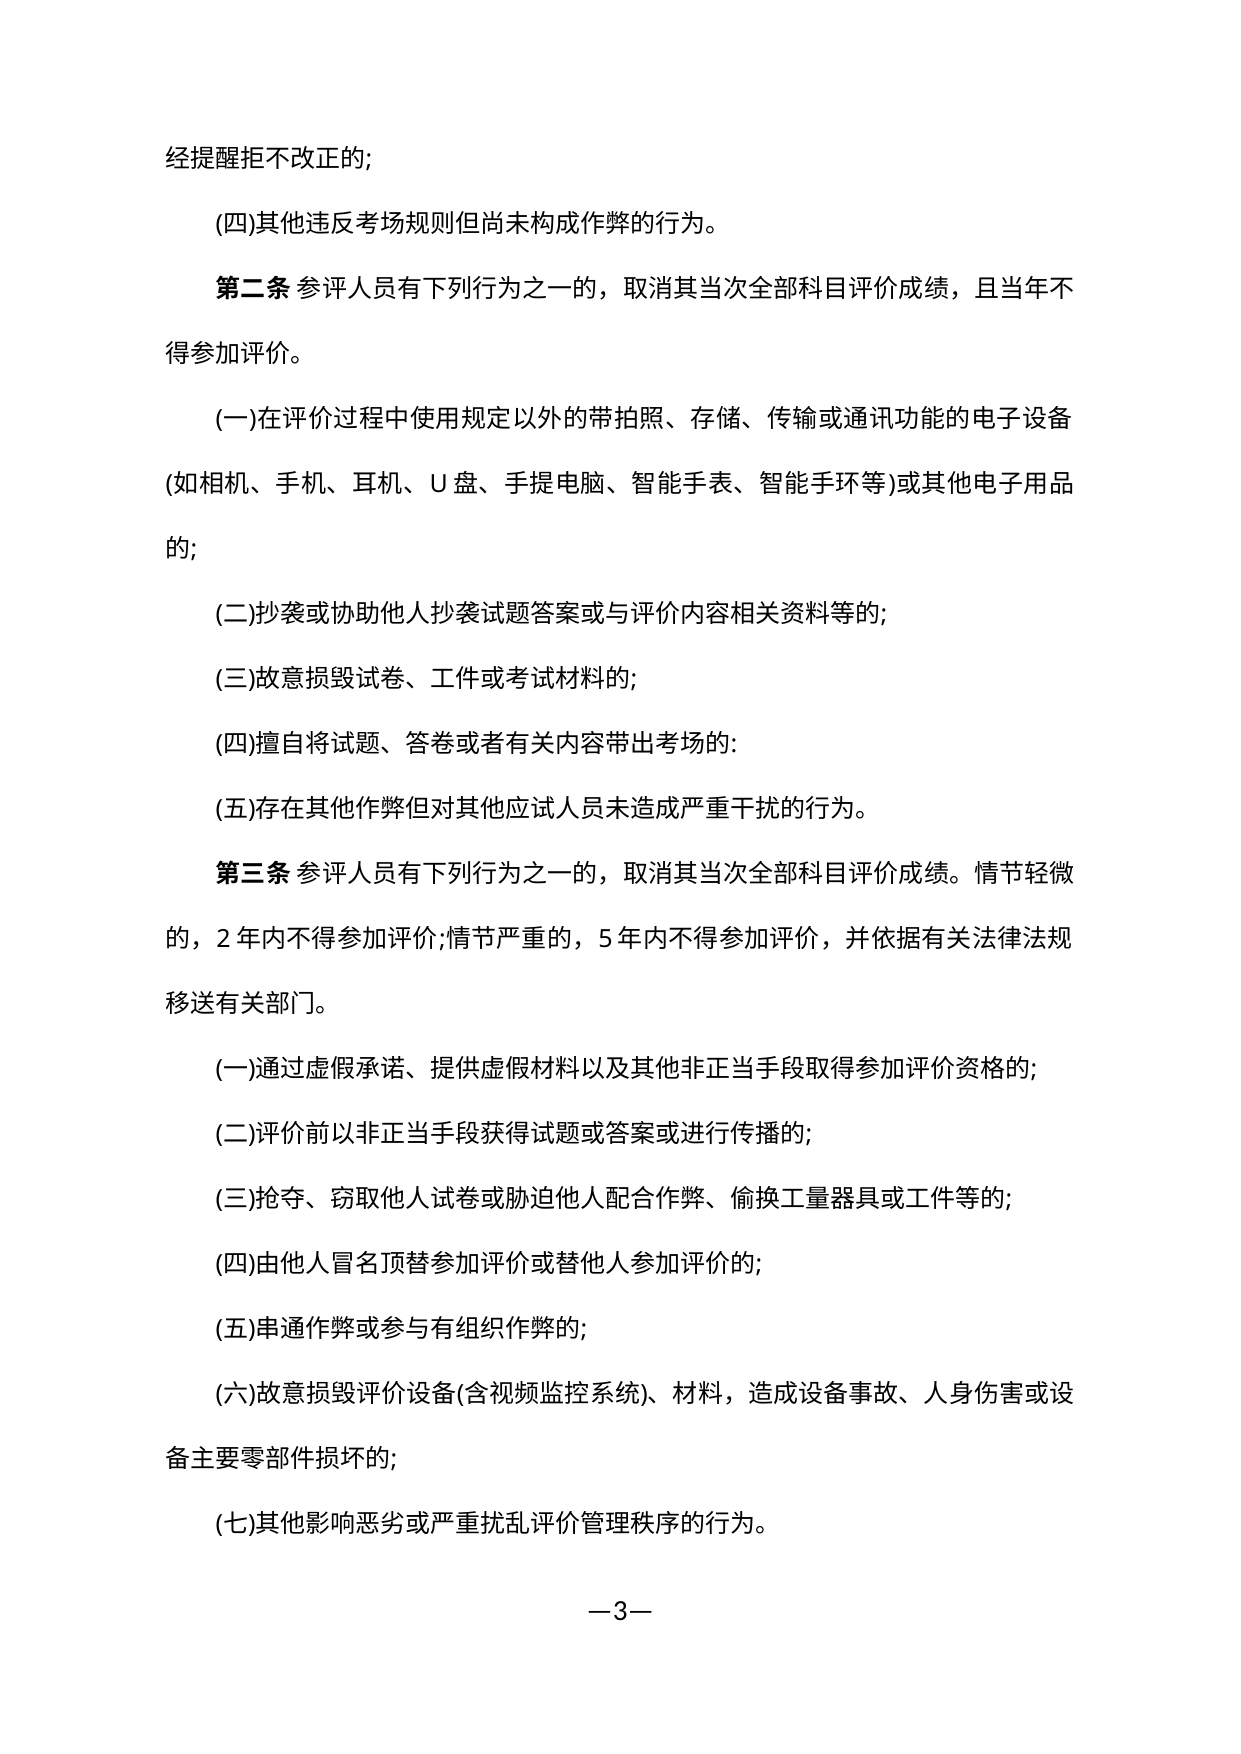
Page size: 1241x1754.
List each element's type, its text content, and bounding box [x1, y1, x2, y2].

text (四)由他人冒名顶替参加评价或替他人参加评价的; [165, 1229, 1075, 1294]
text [165, 124, 1075, 189]
text (五)串通作弊或参与有组织作弊的; [165, 1294, 1075, 1359]
text (一)在评价过程中使用规定以外的带拍照、存储、传输或通讯功能的电子设备(如相机、手机、耳机、U盘、手提电脑、智能手表、智能手环等)或其他电子用品的; [165, 384, 1075, 579]
text (六)故意损毁评价设备(含视频监控系统)、材料，造成设备事故、人身伤害或设备主要零部件损坏的; [165, 1359, 1075, 1489]
text (一)通过虚假承诺、提供虚假材料以及其他非正当手段取得参加评价资格的; [165, 1034, 1075, 1099]
text (二)抄袭或协助他人抄袭试题答案或与评价内容相关资料等的; [165, 579, 1075, 644]
text (三)抢夺、窃取他人试卷或胁迫他人配合作弊、偷换工量器具或工件等的; [165, 1164, 1075, 1229]
text (七)其他影响恶劣或严重扰乱评价管理秩序的行为。 [165, 1489, 1075, 1554]
text 第三条 参评人员有下列行为之一的，取消其当次全部科目评价成绩。情节轻微的，2年内不得参加评价;情节严重的，5年内不得参加评价，并依据有关法律法规移送有关部门。 [165, 839, 1075, 1034]
text (二)评价前以非正当手段获得试题或答案或进行传播的; [165, 1099, 1075, 1164]
text (四)擅自将试题、答卷或者有关内容带出考场的: [165, 709, 1075, 774]
text (四)其他违反考场规则但尚未构成作弊的行为。 [165, 189, 1075, 254]
text (三)故意损毁试卷、工件或考试材料的; [165, 644, 1075, 709]
text 第二条 参评人员有下列行为之一的，取消其当次全部科目评价成绩，且当年不得参加评价。 [165, 254, 1075, 384]
text (五)存在其他作弊但对其他应试人员未造成严重干扰的行为。 [165, 774, 1075, 839]
